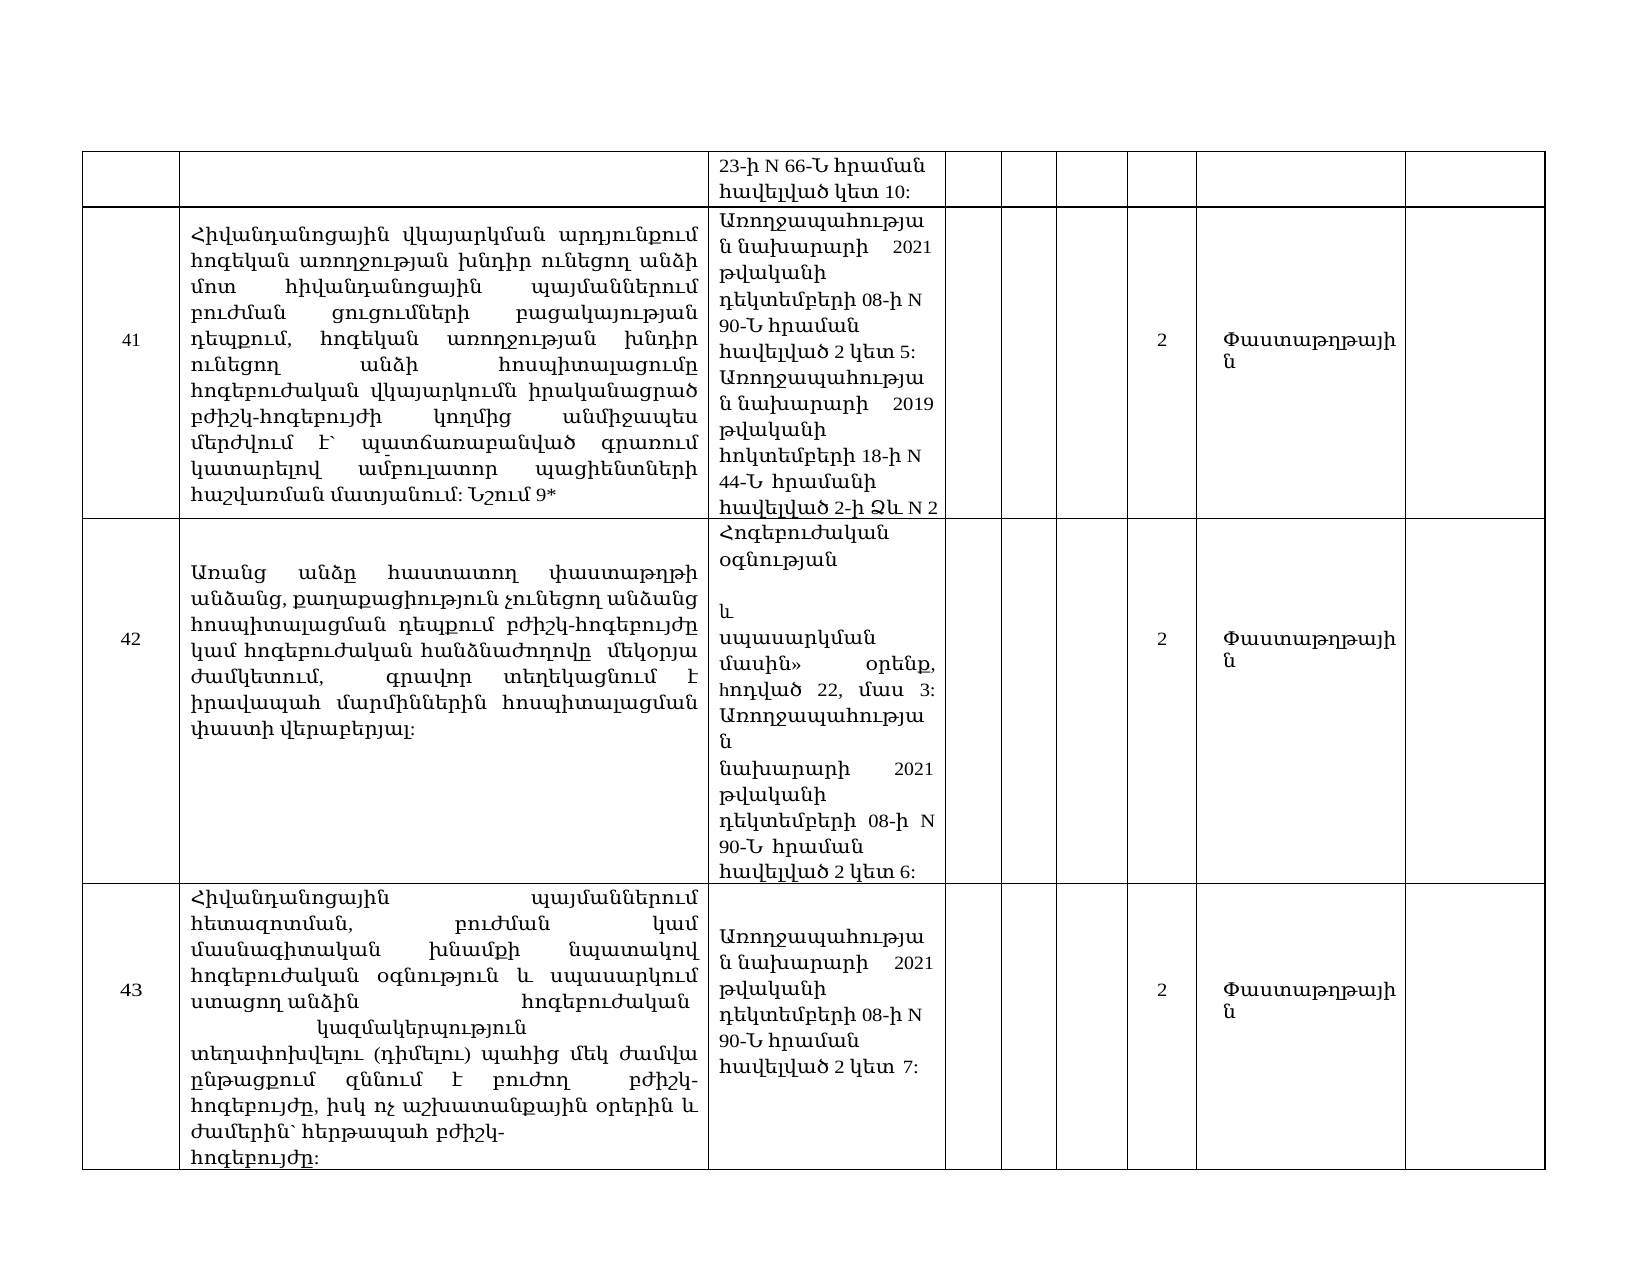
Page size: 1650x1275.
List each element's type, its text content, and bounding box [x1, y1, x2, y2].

table_cell [1406, 519, 1544, 883]
table_cell Փաստաթղթային [1197, 519, 1405, 883]
table_cell Հիվանդանոցային պայմաններում հետազոտման, բուժման կամ մասնագիտական խնամքի նպատակով հոգեբուժական օգնություն և սպասարկում ստացող անձին հոգեբուժական կազմակերպություն տեղափոխվելու (դիմելու) պահից մեկ ժամվա ընթացքում զննում է բուժող բժիշկ-հոգեբույժը, իսկ ոչ աշխատանքային օրերին և ժամերին` հերթապահ բժիշկ- հոգեբույժը: [180, 884, 708, 1168]
table_cell 2 [1128, 208, 1196, 518]
table_cell [1057, 884, 1127, 1168]
table_header [1057, 152, 1127, 206]
table_header [1406, 152, 1544, 206]
table_cell [1406, 208, 1544, 518]
table_cell 2 [1128, 884, 1196, 1168]
table_cell 2 [1128, 519, 1196, 883]
table_cell [946, 208, 1001, 518]
table_cell [1406, 884, 1544, 1168]
table_cell Առողջապահության նախարարի 2021 թվականի դեկտեմբերի 08-ի N 90-Ն հրաման հավելված 2 կետ 7: [709, 884, 945, 1168]
table_cell 43 [83, 884, 179, 1168]
table_header [180, 152, 708, 206]
table_cell [1002, 208, 1056, 518]
table_header [1002, 152, 1056, 206]
table_cell 41 [83, 208, 179, 518]
table_cell [1002, 884, 1056, 1168]
table_cell Առողջապահության նախարարի 2021 թվականի դեկտեմբերի 08-ի N 90-Ն հրաման հավելված 2 կետ 5: Առողջապահության նախարարի 2019 թվականի հոկտեմբերի 18-ի N 44-Ն հրամանի հավելված 2-ի Ձև N 2 [709, 208, 945, 518]
table_cell [1057, 208, 1127, 518]
table_header [946, 152, 1001, 206]
table_cell [1002, 519, 1056, 883]
table_cell 42 [83, 519, 179, 883]
table_cell [946, 519, 1001, 883]
table_header 23-ի N 66-Ն հրաման հավելված կետ 10: [709, 152, 945, 206]
table_cell Հիվանդանոցային վկայարկման արդյունքում հոգեկան առողջության խնդիր ունեցող անձի մոտ հիվանդանոցային պայմաններում բուժման ցուցումների բացակայության դեպքում, հոգեկան առողջության խնդիր ունեցող անձի հոսպիտալացումը հոգեբուժական վկայարկումն իրականացրած բժիշկ-հոգեբույժի կողմից անմիջապես մերժվում է` պատճառաբանված գրառում կատարելով ամբուլատոր պացիենտների հաշվառման մատյանում: Նշում 9* [180, 208, 708, 518]
table_cell Առանց անձը հաստատող փաստաթղթի անձանց, քաղաքացիություն չունեցող անձանց հոսպիտալացման դեպքում բժիշկ-հոգեբույժը կամ հոգեբուժական հանձնաժողովը մեկօրյա ժամկետում, գրավոր տեղեկացնում է իրավապահ մարմիններին հոսպիտալացման փաստի վերաբերյալ: [180, 519, 708, 883]
table_cell [946, 884, 1001, 1168]
table_cell Փաստաթղթային [1197, 884, 1405, 1168]
table_cell Փաստաթղթային [1197, 208, 1405, 518]
table_header [1197, 152, 1405, 206]
table_header [1128, 152, 1196, 206]
table_cell Հոգեբուժական օգնության և սպասարկման մասին» օրենք, hոդված 22, մաս 3: Առողջապահության նախարարի 2021 թվականի դեկտեմբերի 08-ի N 90-Ն հրաման հավելված 2 կետ 6: [709, 519, 945, 883]
table_cell [1057, 519, 1127, 883]
table_header [83, 152, 179, 206]
